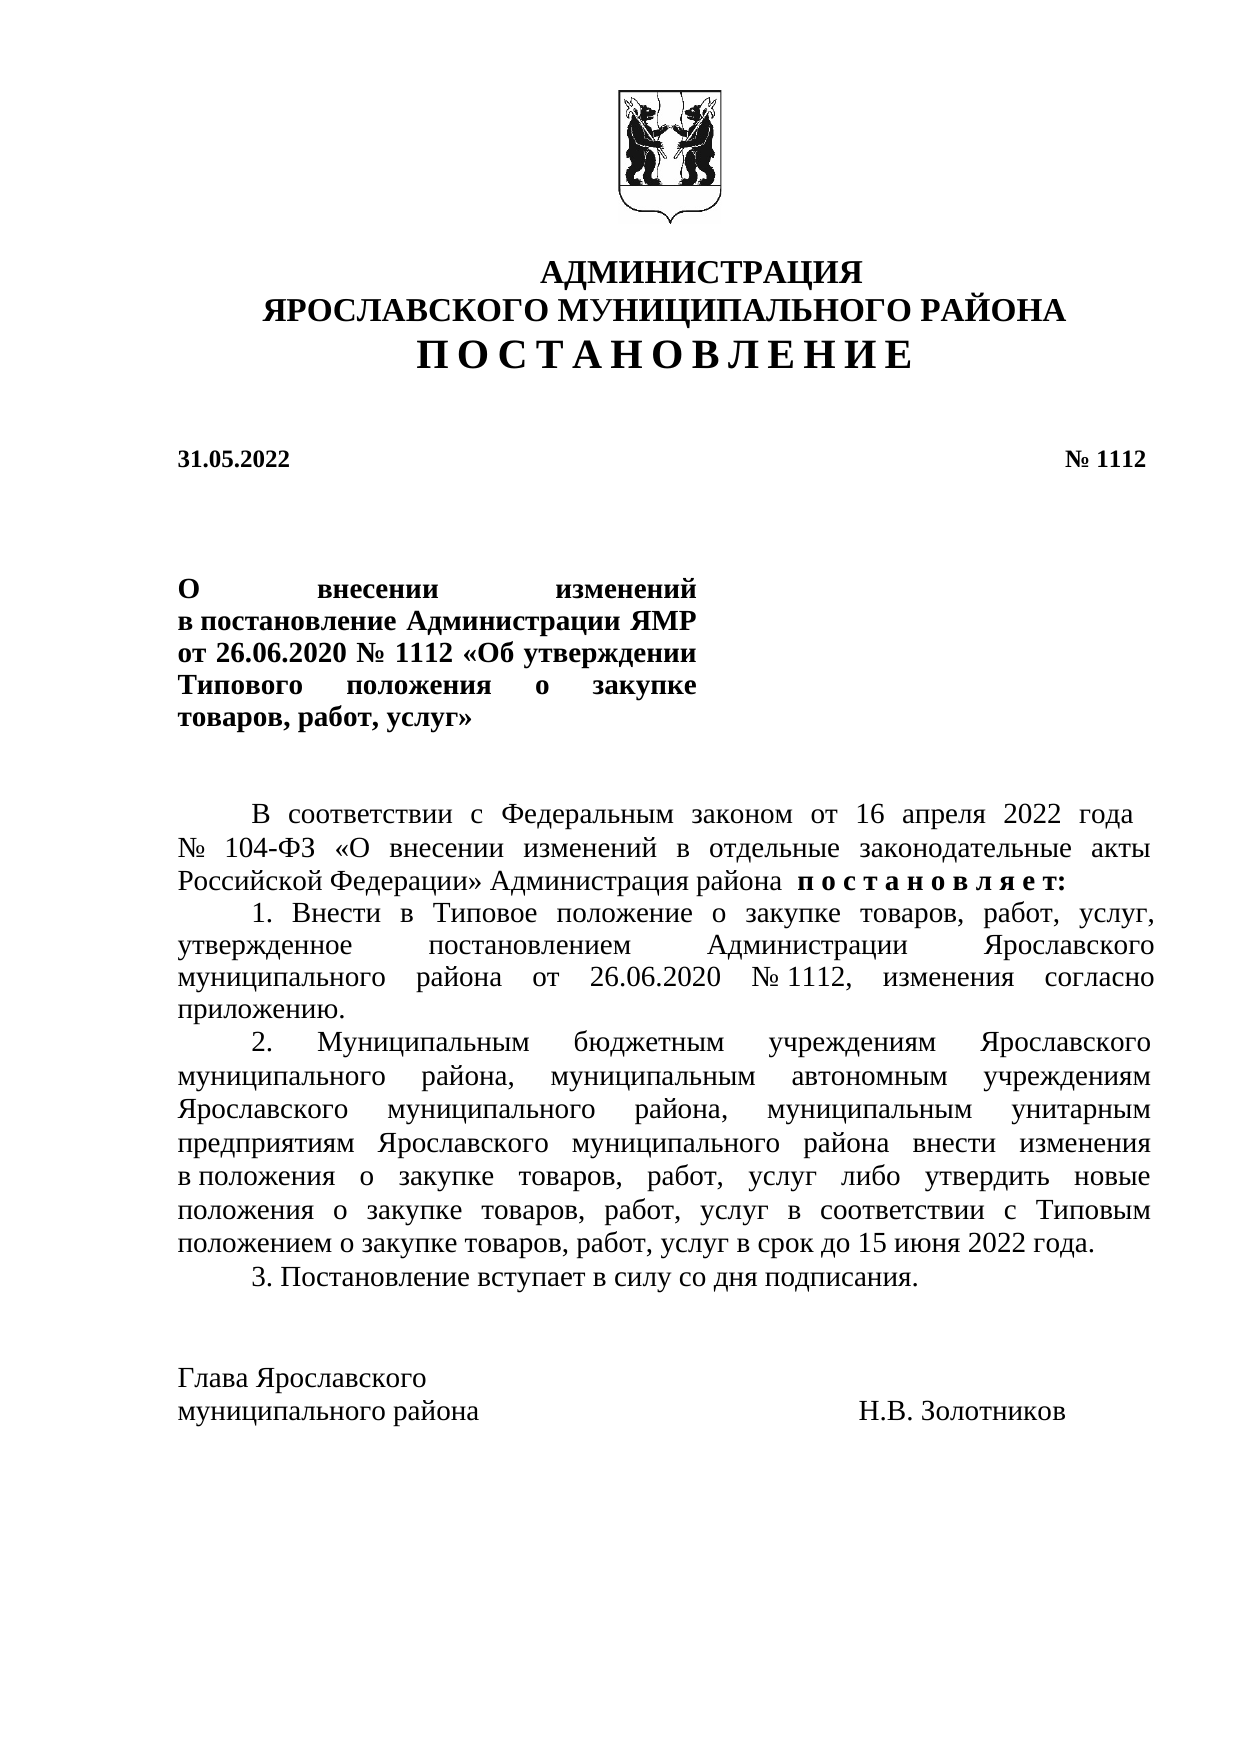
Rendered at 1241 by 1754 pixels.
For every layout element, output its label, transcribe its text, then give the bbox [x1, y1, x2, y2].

text О внесении изменений в постановление Администрации ЯМР от 26.06.2020 № 1112 «Об утверждении Типового положения о закупке товаров, работ, услуг» [177, 573, 697, 733]
text 2. Муниципальным бюджетным учреждениям Ярославского муниципального района, муниципальным автономным учреждениям Ярославского муниципального района, муниципальным унитарным предприятиям Ярославского муниципального района внести изменения в положения о закупке товаров, работ, услуг либо утвердить новые положения о закупке товаров, работ, услуг в соответствии с Типовым положением о закупке товаров, работ, услуг в срок до 15 июня 2022 года. [177, 1024, 1152, 1259]
text 1. Внести в Типовое положение о закупке товаров, работ, услуг, утвержденное постановлением Администрации Ярославского муниципального района от 26.06.2020 № 1112, изменения согласно приложению. [177, 897, 1155, 1024]
text 3. Постановление вступает в силу со дня подписания. [177, 1259, 1152, 1293]
text АДМИНИСТРАЦИЯ [177, 252, 1152, 291]
picture [618, 90, 722, 224]
text ПОСТАНОВЛЕНИЕ [177, 329, 1152, 377]
text муниципального района Н.В. Золотников [177, 1393, 1152, 1427]
text Глава Ярославского [177, 1360, 1152, 1393]
text ЯРОСЛАВСКОГО МУНИЦИПАЛЬНОГО РАЙОНА [177, 291, 1152, 329]
text 31.05.2022 № 1112 [177, 444, 1152, 473]
text В соответствии с Федеральным законом от 16 апреля 2022 года № 104-ФЗ «О внесении изменений в отдельные законодательные акты Российской Федерации» Администрация района п о с т а н о в л я е т: [177, 796, 1152, 897]
